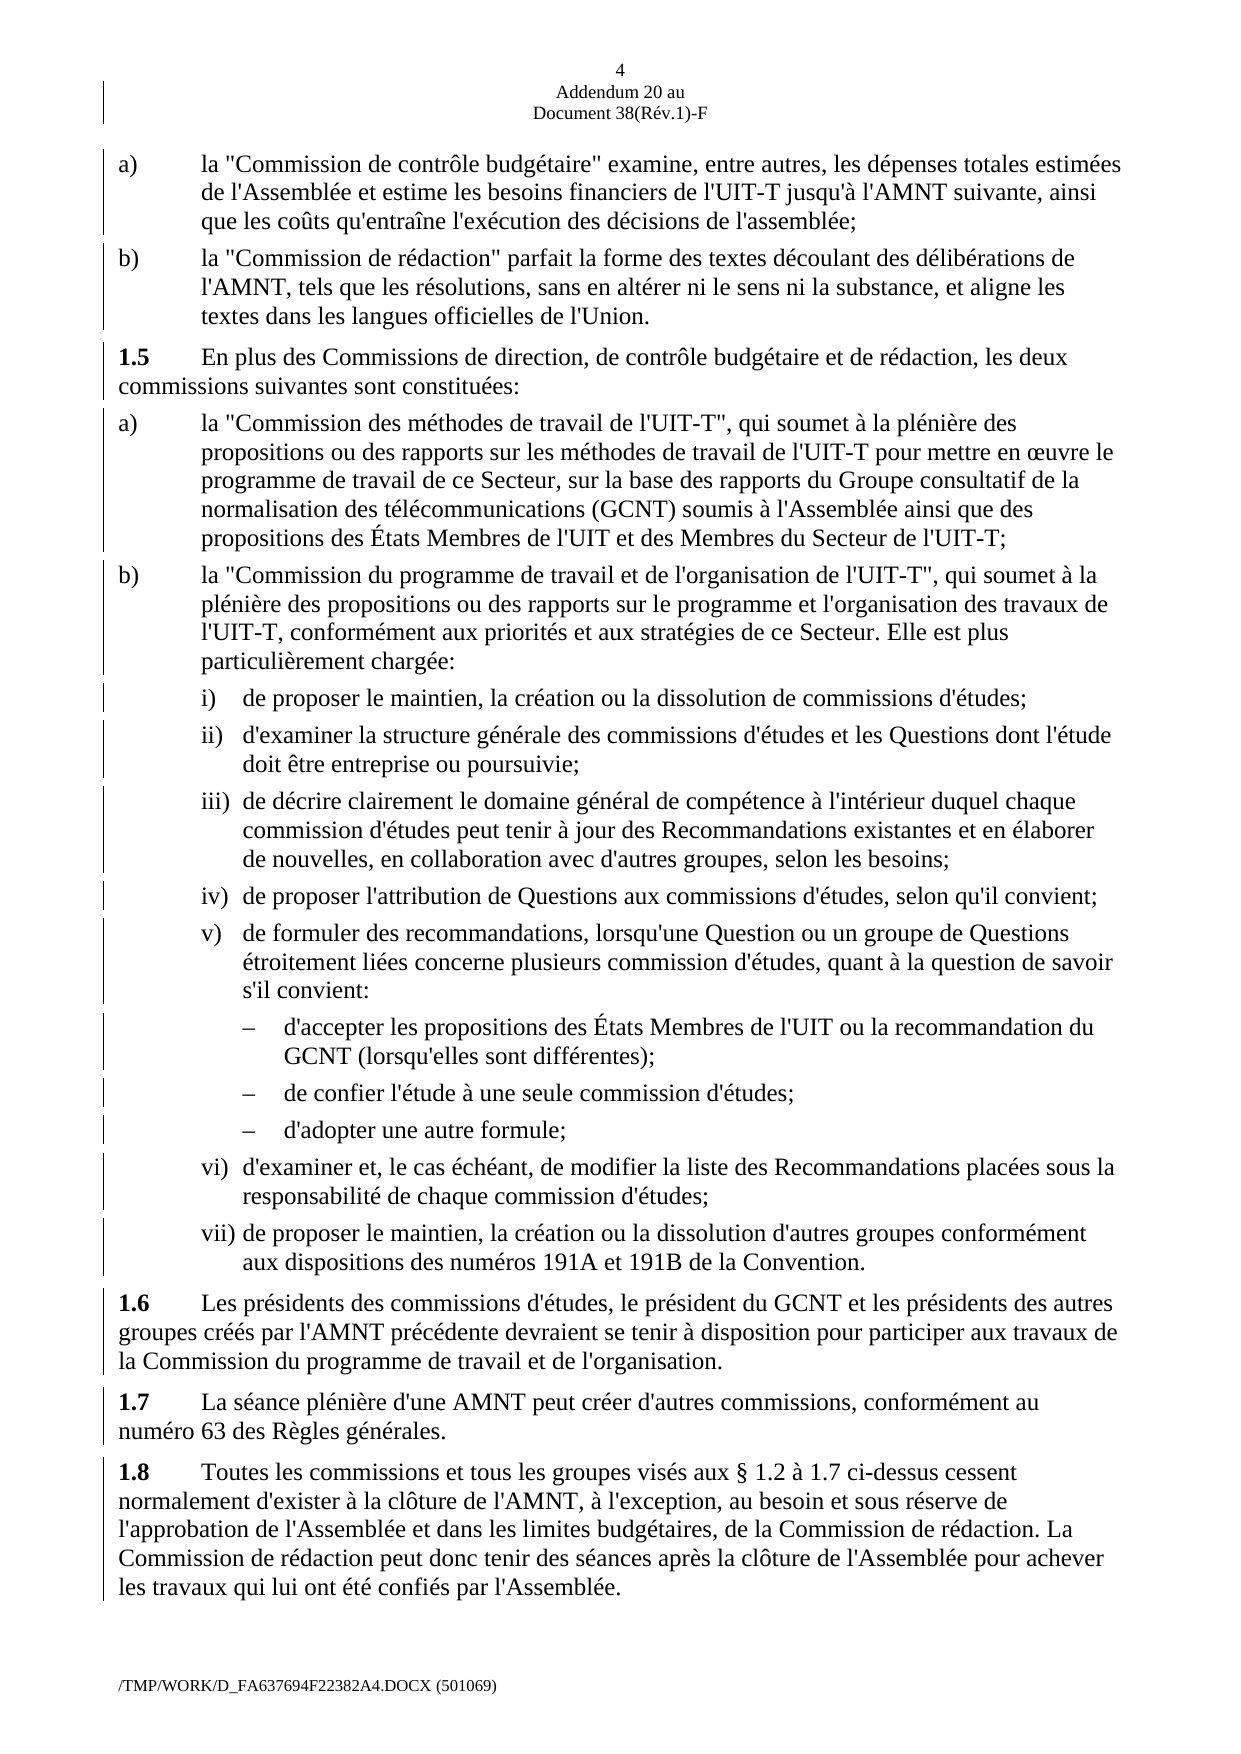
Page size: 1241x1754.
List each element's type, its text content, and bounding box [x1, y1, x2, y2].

text 1.5 En plus des Commissions de direction, de contrôle budgétaire et de rédaction, les deux commissions suivantes sont constituées: [118, 342, 1122, 399]
text v) de formuler des recommandations, lorsqu'une Question ou un groupe de Questions étroitement liées concerne plusieurs commission d'études, quant à la question de savoir s'il convient: [201, 918, 1122, 1004]
text – de confier l'étude à une seule commission d'études; [242, 1078, 1122, 1107]
text b) la "Commission du programme de travail et de l'organisation de l'UIT-T", qui soumet à la plénière des propositions ou des rapports sur le programme et l'organisation des travaux de l'UIT-T, conformément aux priorités et aux stratégies de ce Secteur. Elle est plus particulièrement chargée: [118, 560, 1122, 675]
text 1.8 Toutes les commissions et tous les groupes visés aux § 1.2 à 1.7 ci-dessus cessent normalement d'exister à la clôture de l'AMNT, à l'exception, au besoin et sous réserve de l'approbation de l'Assemblée et dans les limites budgétaires, de la Commission de rédaction. La Commission de rédaction peut donc tenir des séances après la clôture de l'Assemblée pour achever les travaux qui lui ont été confiés par l'Assemblée. [118, 1457, 1122, 1601]
text i) de proposer le maintien, la création ou la dissolution de commissions d'études; [201, 683, 1122, 712]
text 1.7 La séance plénière d'une AMNT peut créer d'autres commissions, conformément au numéro 63 des Règles générales. [118, 1387, 1122, 1444]
text ii) d'examiner la structure générale des commissions d'études et les Questions dont l'étude doit être entreprise ou poursuivie; [201, 720, 1122, 778]
text vii) de proposer le maintien, la création ou la dissolution d'autres groupes conformément aux dispositions des numéros 191A et 191B de la Convention. [201, 1218, 1122, 1276]
text – d'adopter une autre formule; [242, 1115, 1122, 1144]
text vi) d'examiner et, le cas échéant, de modifier la liste des Recommandations placées sous la responsabilité de chaque commission d'études; [201, 1152, 1122, 1210]
text b) la "Commission de rédaction" parfait la forme des textes découlant des délibérations de l'AMNT, tels que les résolutions, sans en altérer ni le sens ni la substance, et aligne les textes dans les langues officielles de l'Union. [118, 243, 1122, 329]
text a) la "Commission de contrôle budgétaire" examine, entre autres, les dépenses totales estimées de l'Assemblée et estime les besoins financiers de l'UIT-T jusqu'à l'AMNT suivante, ainsi que les coûts qu'entraîne l'exécution des décisions de l'assemblée; [118, 149, 1122, 235]
text iii) de décrire clairement le domaine général de compétence à l'intérieur duquel chaque commission d'études peut tenir à jour des Recommandations existantes et en élaborer de nouvelles, en collaboration avec d'autres groupes, selon les besoins; [201, 786, 1122, 872]
text a) la "Commission des méthodes de travail de l'UIT-T", qui soumet à la plénière des propositions ou des rapports sur les méthodes de travail de l'UIT-T pour mettre en œuvre le programme de travail de ce Secteur, sur la base des rapports du Groupe consultatif de la normalisation des télécommunications (GCNT) soumis à l'Assemblée ainsi que des propositions des États Membres de l'UIT et des Membres du Secteur de l'UIT-T; [118, 408, 1122, 552]
text – d'accepter les propositions des États Membres de l'UIT ou la recommandation du GCNT (lorsqu'elles sont différentes); [242, 1012, 1122, 1070]
text iv) de proposer l'attribution de Questions aux commissions d'études, selon qu'il convient; [201, 881, 1122, 909]
text 1.6 Les présidents des commissions d'études, le président du GCNT et les présidents des autres groupes créés par l'AMNT précédente devraient se tenir à disposition pour participer aux travaux de la Commission du programme de travail et de l'organisation. [118, 1288, 1122, 1374]
